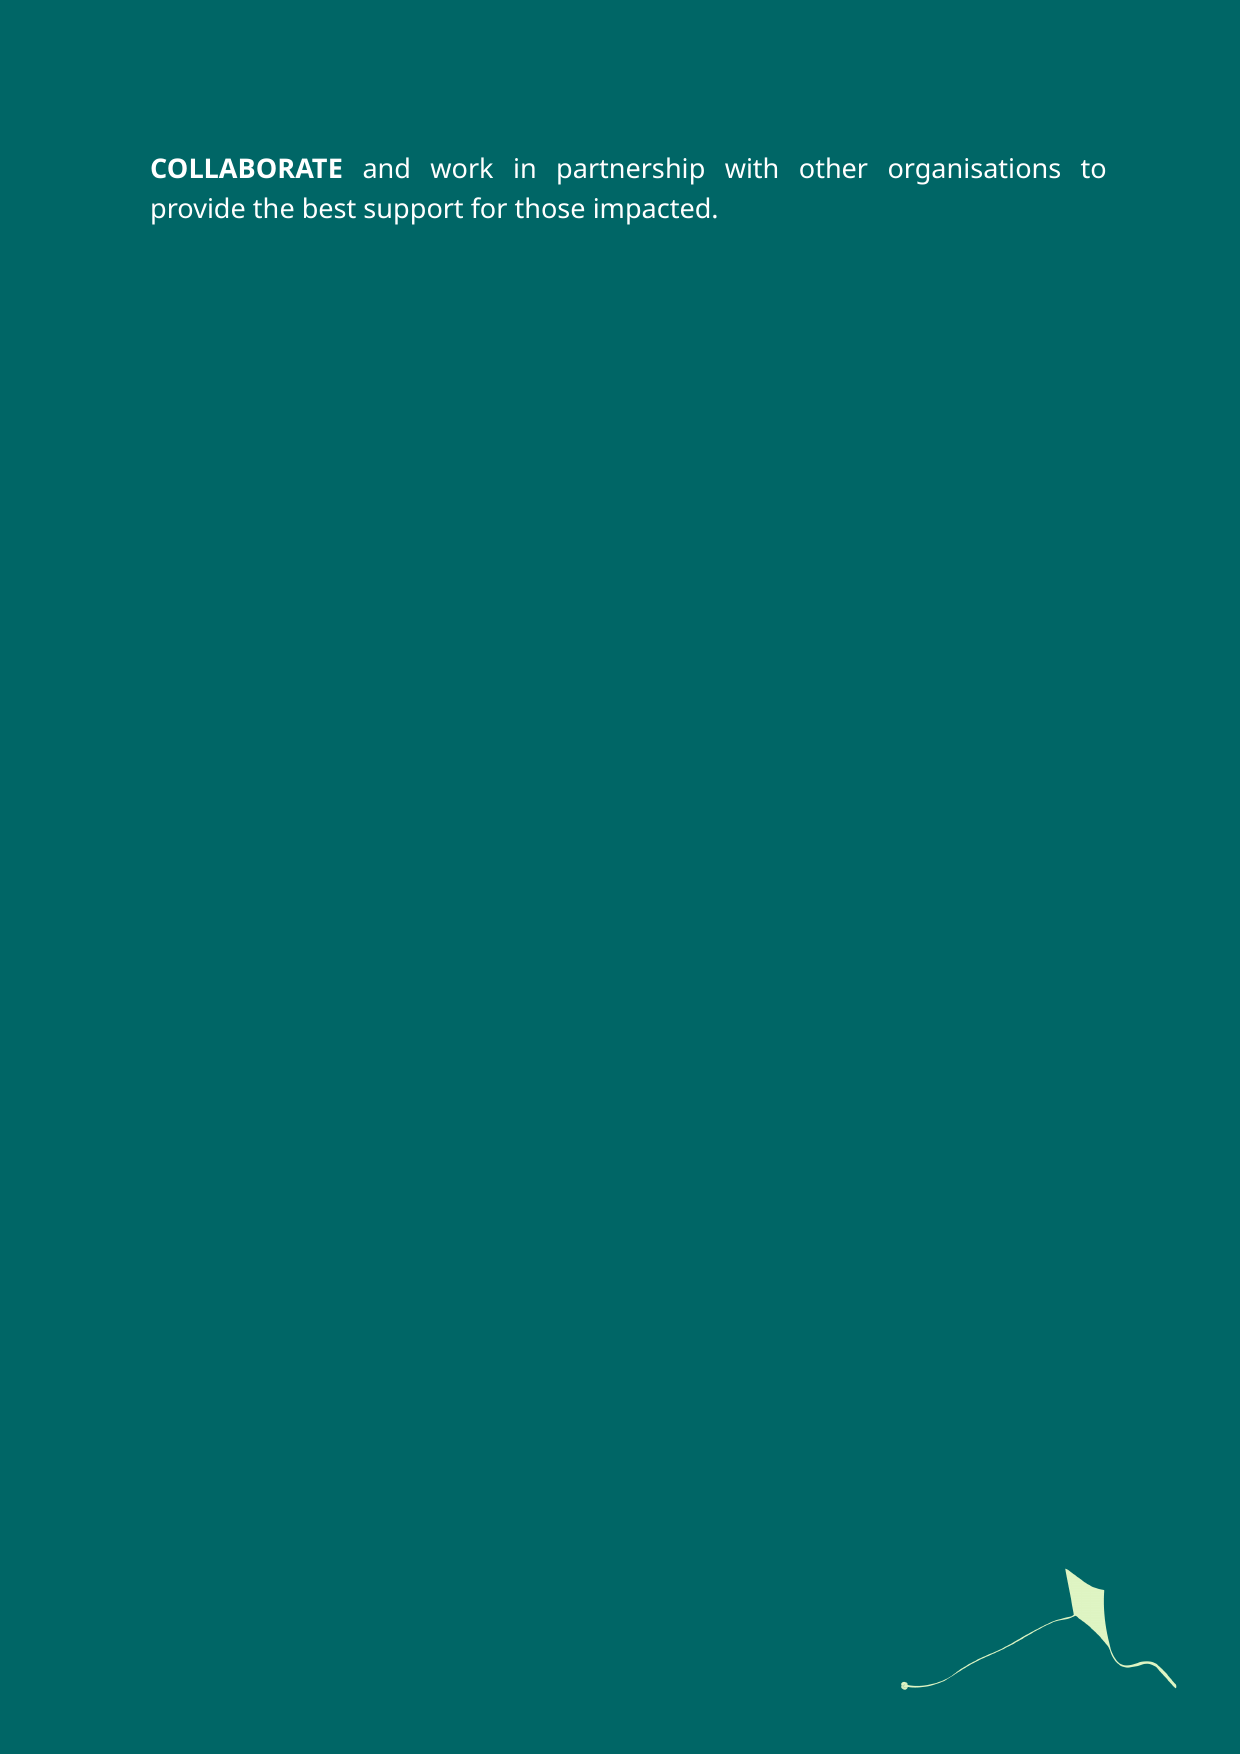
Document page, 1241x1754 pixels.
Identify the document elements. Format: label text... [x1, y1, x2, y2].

text COLLABORATE and work in partnership with other organisations to provide the best support for those impacted. [150, 150, 1107, 227]
